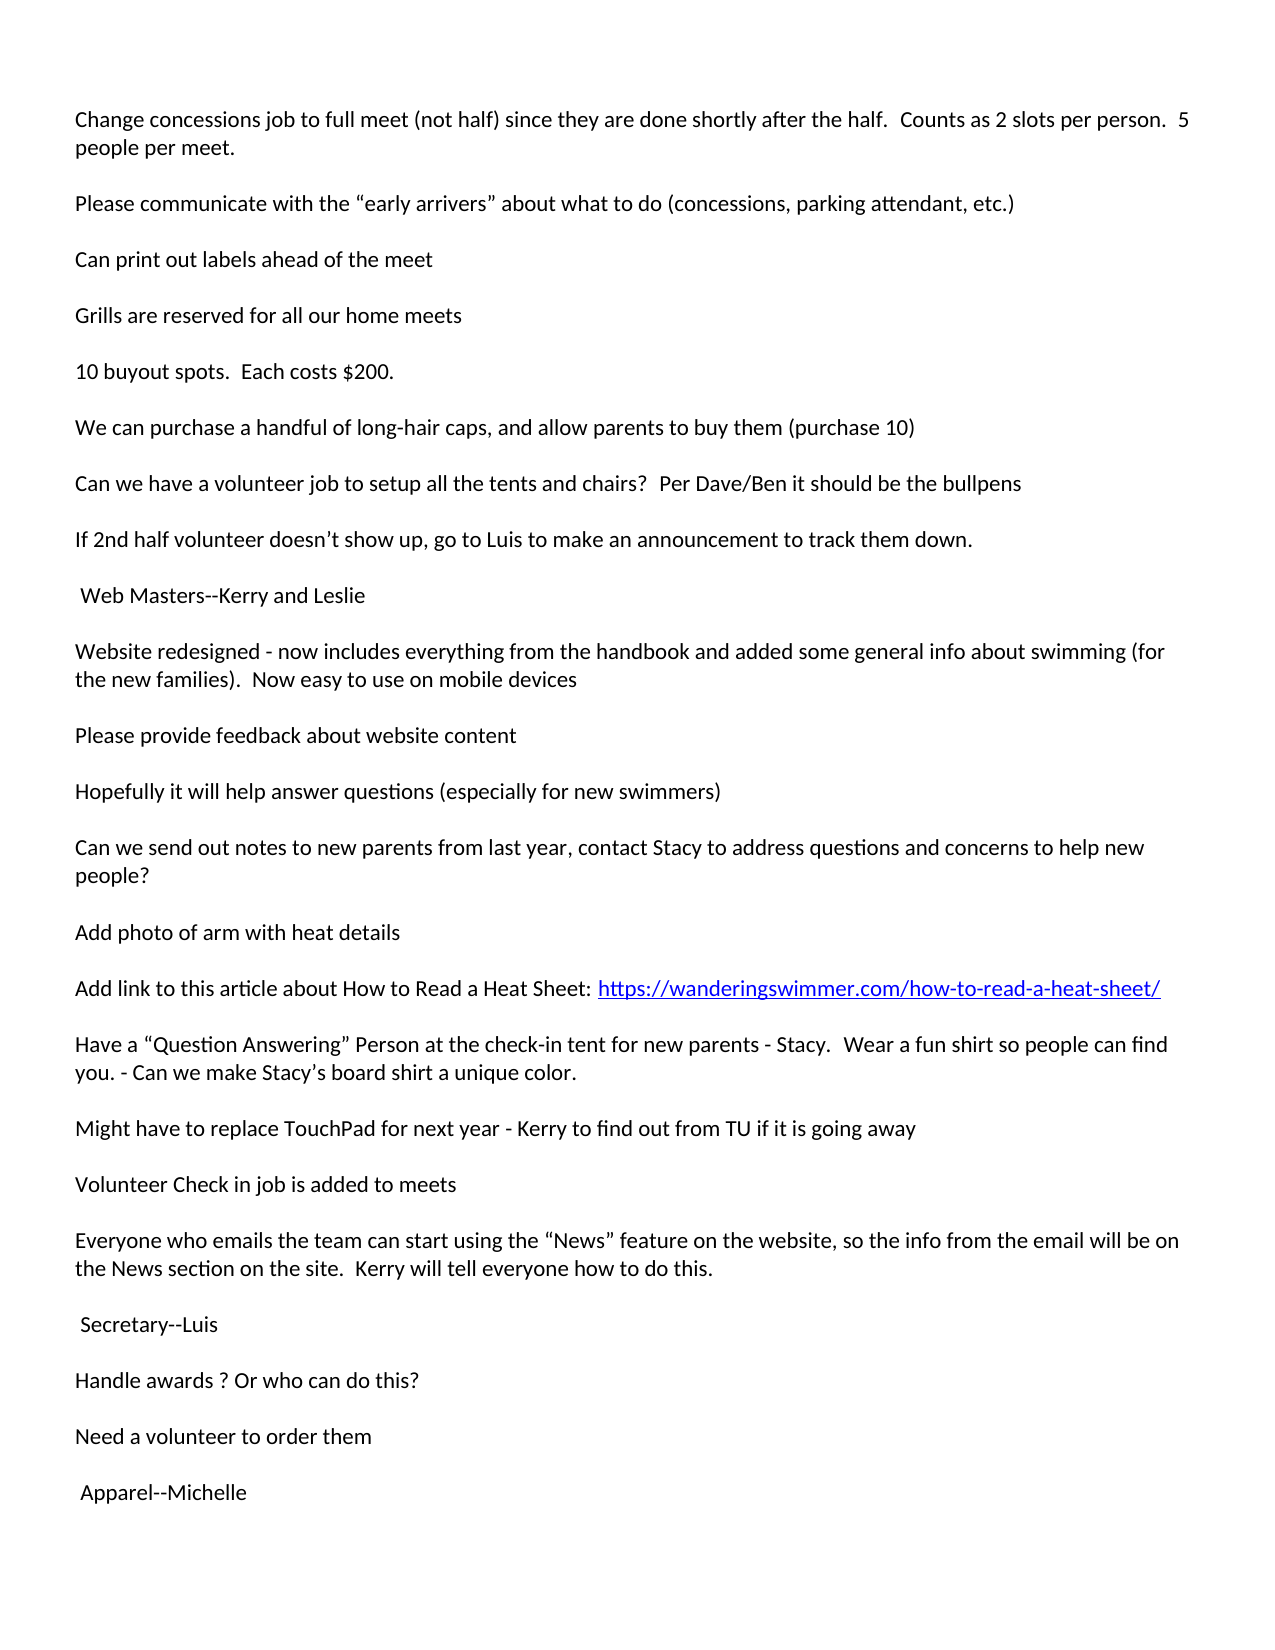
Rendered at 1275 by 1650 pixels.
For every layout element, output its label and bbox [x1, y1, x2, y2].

text [75, 105, 1200, 1534]
